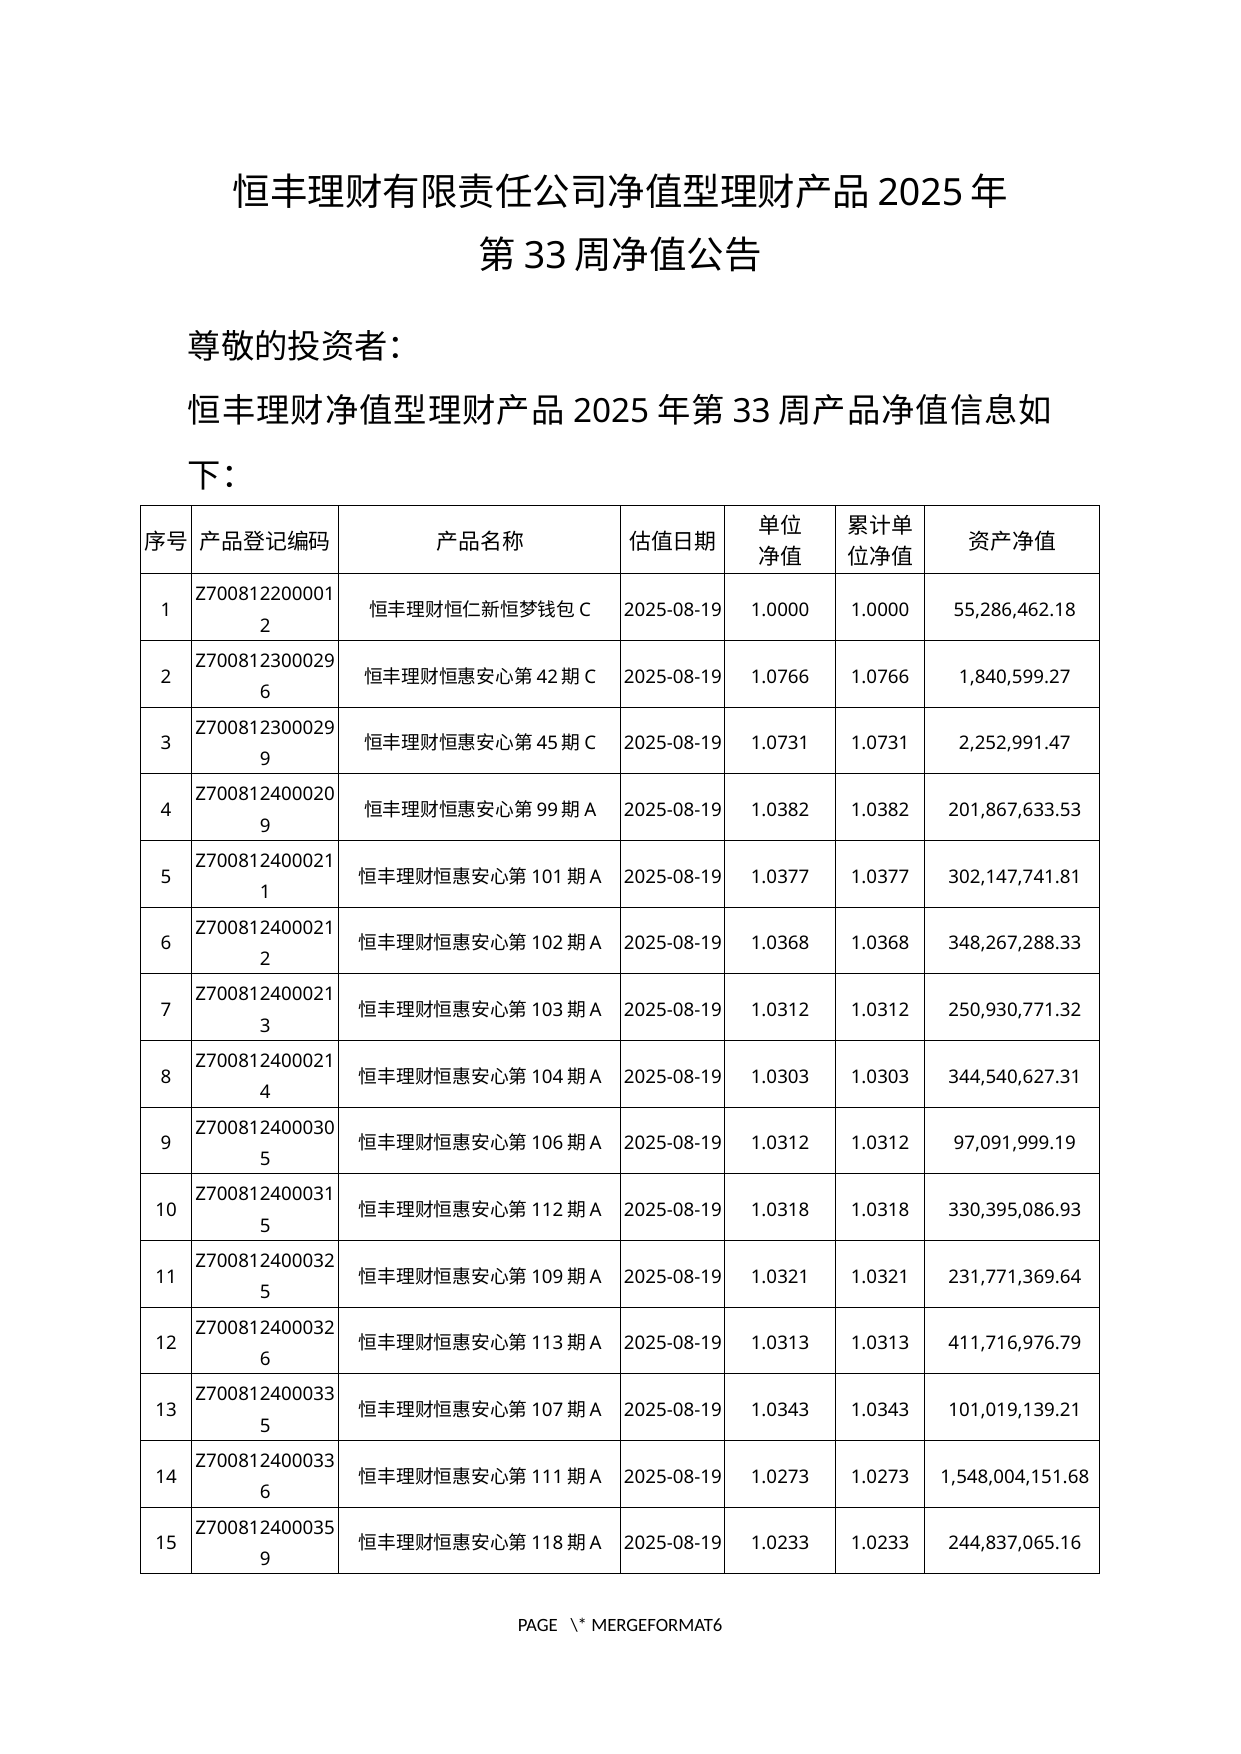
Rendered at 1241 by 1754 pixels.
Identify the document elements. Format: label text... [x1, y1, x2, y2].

table_cell 恒丰理财恒仁新恒梦钱包C [339, 574, 620, 640]
table_cell 恒丰理财恒惠安心第99期A [339, 774, 620, 840]
table_cell 1.0303 [836, 1041, 924, 1107]
table_cell 2 [141, 641, 191, 707]
table_cell 恒丰理财恒惠安心第113期A [339, 1308, 620, 1373]
table_cell 1,840,599.27 [925, 641, 1099, 707]
table_cell Z7008124000213 [192, 974, 338, 1040]
table_cell 13 [141, 1374, 191, 1440]
table_cell 2025-08-19 [621, 1374, 724, 1440]
table_cell 1.0318 [725, 1174, 835, 1240]
table_cell 恒丰理财恒惠安心第102期A [339, 908, 620, 973]
table_cell 1,548,004,151.68 [925, 1441, 1099, 1507]
table_cell 2025-08-19 [621, 1441, 724, 1507]
table_cell 1 [141, 574, 191, 640]
table_cell 1.0766 [836, 641, 924, 707]
table_cell 330,395,086.93 [925, 1174, 1099, 1240]
table_cell Z7008124000359 [192, 1508, 338, 1573]
table_cell 3 [141, 708, 191, 773]
table_cell 1.0303 [725, 1041, 835, 1107]
table_cell 恒丰理财恒惠安心第111期A [339, 1441, 620, 1507]
table_cell 4 [141, 774, 191, 840]
table_cell 恒丰理财恒惠安心第107期A [339, 1374, 620, 1440]
table_cell 1.0000 [836, 574, 924, 640]
table_cell 9 [141, 1108, 191, 1173]
table_cell 恒丰理财恒惠安心第118期A [339, 1508, 620, 1573]
table_cell 1.0377 [836, 841, 924, 907]
table_cell 恒丰理财恒惠安心第45期C [339, 708, 620, 773]
table_cell 2025-08-19 [621, 774, 724, 840]
table_cell 恒丰理财恒惠安心第109期A [339, 1241, 620, 1307]
table_cell Z7008124000336 [192, 1441, 338, 1507]
table_header 序号 [141, 506, 191, 573]
table_cell 6 [141, 908, 191, 973]
table_cell Z7008123000299 [192, 708, 338, 773]
table_cell 恒丰理财恒惠安心第42期C [339, 641, 620, 707]
table_cell Z7008124000211 [192, 841, 338, 907]
table_cell 12 [141, 1308, 191, 1373]
table_cell 1.0321 [725, 1241, 835, 1307]
table_cell 244,837,065.16 [925, 1508, 1099, 1573]
table_cell 1.0313 [836, 1308, 924, 1373]
table_cell 恒丰理财恒惠安心第101期A [339, 841, 620, 907]
table_cell 2025-08-19 [621, 1108, 724, 1173]
table_cell Z7008124000325 [192, 1241, 338, 1307]
table_cell 344,540,627.31 [925, 1041, 1099, 1107]
table_cell 1.0382 [725, 774, 835, 840]
table_cell 201,867,633.53 [925, 774, 1099, 840]
table_cell 1.0368 [725, 908, 835, 973]
table_cell 2025-08-19 [621, 1508, 724, 1573]
table_cell 1.0731 [725, 708, 835, 773]
table_cell Z7008124000315 [192, 1174, 338, 1240]
table_cell 1.0312 [725, 1108, 835, 1173]
table_header 资产净值 [925, 506, 1099, 573]
text 第33周净值公告 [187, 224, 1053, 279]
table_cell 411,716,976.79 [925, 1308, 1099, 1373]
table_cell 8 [141, 1041, 191, 1107]
table_cell 2025-08-19 [621, 708, 724, 773]
table_cell 250,930,771.32 [925, 974, 1099, 1040]
table_cell 2025-08-19 [621, 1041, 724, 1107]
table_cell 1.0273 [836, 1441, 924, 1507]
table_cell 97,091,999.19 [925, 1108, 1099, 1173]
table_cell 1.0368 [836, 908, 924, 973]
table_cell 1.0382 [836, 774, 924, 840]
table_cell 恒丰理财恒惠安心第112期A [339, 1174, 620, 1240]
table_header 产品名称 [339, 506, 620, 573]
table_cell 1.0377 [725, 841, 835, 907]
table_cell 2025-08-19 [621, 1241, 724, 1307]
table_cell 1.0233 [836, 1508, 924, 1573]
table_cell 1.0321 [836, 1241, 924, 1307]
table_cell 1.0312 [836, 974, 924, 1040]
table_header 产品登记编码 [192, 506, 338, 573]
table_cell 1.0318 [836, 1174, 924, 1240]
table_cell 348,267,288.33 [925, 908, 1099, 973]
table_cell Z7008124000305 [192, 1108, 338, 1173]
table_cell Z7008124000212 [192, 908, 338, 973]
table_cell 2,252,991.47 [925, 708, 1099, 773]
table_cell 2025-08-19 [621, 974, 724, 1040]
text 恒丰理财有限责任公司净值型理财产品2025年 [187, 162, 1053, 216]
table_cell 1.0312 [725, 974, 835, 1040]
table_cell Z7008122000012 [192, 574, 338, 640]
table_cell 1.0313 [725, 1308, 835, 1373]
table_cell 1.0731 [836, 708, 924, 773]
table_cell 2025-08-19 [621, 1174, 724, 1240]
table_cell Z7008124000335 [192, 1374, 338, 1440]
table_cell 恒丰理财恒惠安心第106期A [339, 1108, 620, 1173]
table_header 累计单位净值 [836, 506, 924, 573]
table_cell 101,019,139.21 [925, 1374, 1099, 1440]
table_cell 15 [141, 1508, 191, 1573]
table_cell 2025-08-19 [621, 641, 724, 707]
text 尊敬的投资者： [187, 320, 1053, 368]
table_cell 1.0273 [725, 1441, 835, 1507]
table_cell Z7008124000214 [192, 1041, 338, 1107]
table_cell 10 [141, 1174, 191, 1240]
table_cell 302,147,741.81 [925, 841, 1099, 907]
table_cell 5 [141, 841, 191, 907]
table_cell 1.0343 [725, 1374, 835, 1440]
table_cell 2025-08-19 [621, 908, 724, 973]
table_cell 恒丰理财恒惠安心第103期A [339, 974, 620, 1040]
table_header 单位 净值 [725, 506, 835, 573]
table_cell Z7008124000326 [192, 1308, 338, 1373]
table_cell Z7008123000296 [192, 641, 338, 707]
table_cell 14 [141, 1441, 191, 1507]
table_header 估值日期 [621, 506, 724, 573]
table_cell 1.0343 [836, 1374, 924, 1440]
table_cell 1.0233 [725, 1508, 835, 1573]
table_cell 1.0000 [725, 574, 835, 640]
text 恒丰理财净值型理财产品2025年第33周产品净值信息如下： [187, 375, 1053, 505]
table_cell 恒丰理财恒惠安心第104期A [339, 1041, 620, 1107]
table_cell 2025-08-19 [621, 574, 724, 640]
table_cell 7 [141, 974, 191, 1040]
table_cell 2025-08-19 [621, 841, 724, 907]
table_cell Z7008124000209 [192, 774, 338, 840]
table_cell 11 [141, 1241, 191, 1307]
table_cell 231,771,369.64 [925, 1241, 1099, 1307]
table_cell 55,286,462.18 [925, 574, 1099, 640]
table_cell 2025-08-19 [621, 1308, 724, 1373]
table_cell 1.0766 [725, 641, 835, 707]
table_cell 1.0312 [836, 1108, 924, 1173]
